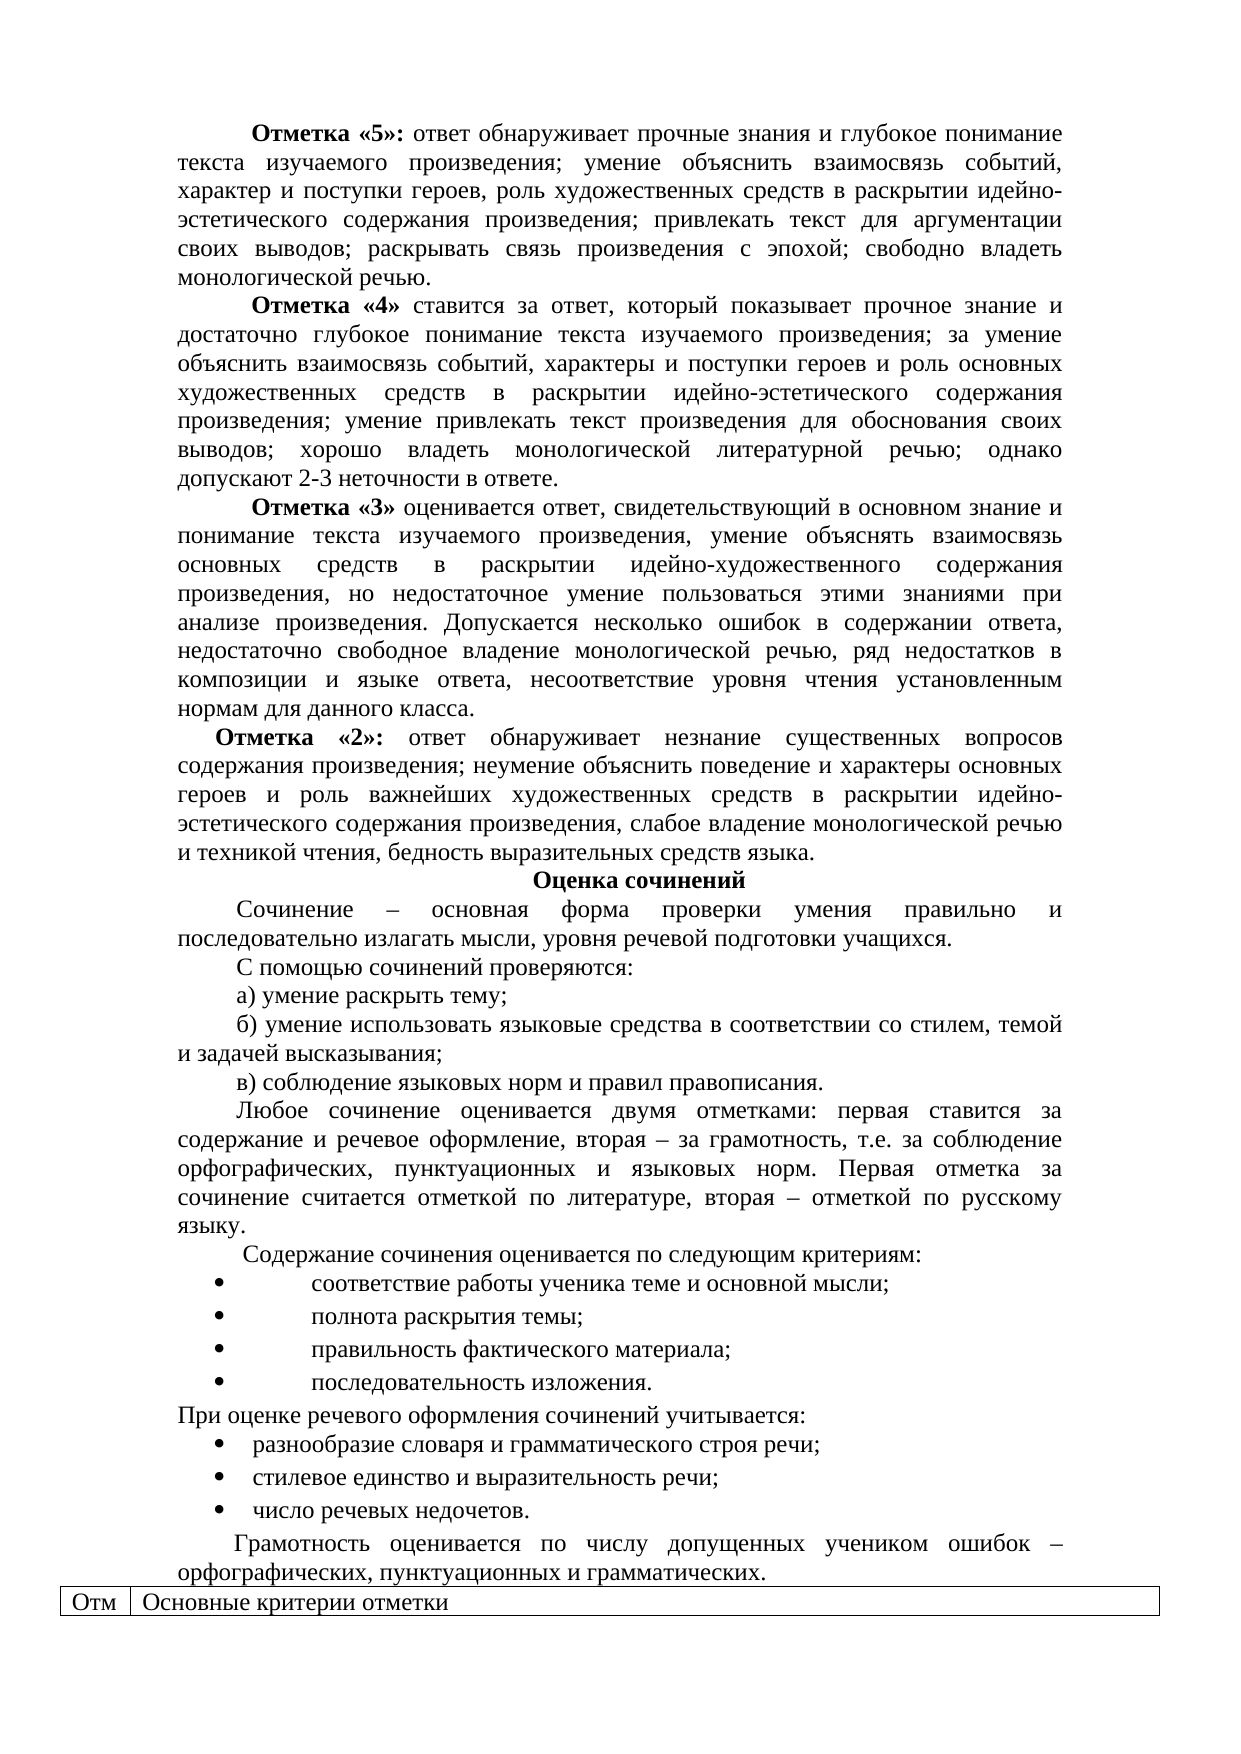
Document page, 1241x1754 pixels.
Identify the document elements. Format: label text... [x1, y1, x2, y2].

text Отметка «5»: ответ обнаруживает прочные знания и глубокое понимание текста изучаемого произведения; умение объяснить взаимосвязь событий, характер и поступки героев, роль художественных средств в раскрытии идейно-эстетического содержания произведения; привлекать текст для аргументации своих выводов; раскрывать связь произведения с эпохой; свободно владеть монологической речью. [177, 118, 1063, 291]
list правильность фактического материала; [215, 1334, 1063, 1363]
text Оценка сочинений [215, 866, 1063, 894]
list С помощью сочинений проверяются: [177, 952, 1063, 981]
list стилевое единство и выразительность речи; [215, 1462, 1063, 1491]
text Отметка «3» оценивается ответ, свидетельствующий в основном знание и понимание текста изучаемого произведения, умение объяснять взаимосвязь основных средств в раскрытии идейно-художественного содержания произведения, но недостаточное умение пользоваться этими знаниями при анализе произведения. Допускается несколько ошибок в содержании ответа, недостаточно свободное владение монологической речью, ряд недостатков в композиции и языке ответа, несоответствие уровня чтения установленным нормам для данного класса. [177, 492, 1063, 722]
list а) умение раскрыть тему; [177, 981, 1063, 1009]
list Грамотность оценивается по числу допущенных учеником ошибок – орфографических, пунктуационных и грамматических. [177, 1528, 1063, 1586]
list Сочинение – основная форма проверки умения правильно и последовательно излагать мысли, уровня речевой подготовки учащихся. [177, 894, 1063, 952]
table_header Отметка [61, 1587, 130, 1615]
list полнота раскрытия темы; [215, 1301, 1063, 1330]
list Любое сочинение оценивается двумя отметками: первая ставится за содержание и речевое оформление, вторая – за грамотность, т.е. за соблюдение орфографических, пунктуационных и языковых норм. Первая отметка за сочинение считается отметкой по литературе, вторая – отметкой по русскому языку. [177, 1096, 1063, 1239]
list последовательность изложения. [215, 1367, 1063, 1396]
list число речевых недочетов. [215, 1495, 1063, 1524]
text Отметка «4» ставится за ответ, который показывает прочное знание и достаточно глубокое понимание текста изучаемого произведения; за умение объяснить взаимосвязь событий, характеры и поступки героев и роль основных художественных средств в раскрытии идейно-эстетического содержания произведения; умение привлекать текст произведения для обоснования своих выводов; хорошо владеть монологической литературной речью; однако допускают 2-3 неточности в ответе. [177, 291, 1063, 492]
list соответствие работы ученика теме и основной мысли; [215, 1268, 1063, 1297]
list Содержание сочинения оценивается по следующим критериям: [177, 1239, 1063, 1268]
table_header Основные критерии отметки [131, 1587, 1159, 1615]
list разнообразие словаря и грамматического строя речи; [215, 1429, 1063, 1458]
list б) умение использовать языковые средства в соответствии со стилем, темой и задачей высказывания; [177, 1009, 1063, 1067]
list в) соблюдение языковых норм и правил правописания. [177, 1067, 1063, 1096]
text Отметка «2»: ответ обнаруживает незнание существенных вопросов содержания произведения; неумение объяснить поведение и характеры основных героев и роль важнейших художественных средств в раскрытии идейно-эстетического содержания произведения, слабое владение монологической речью и техникой чтения, бедность выразительных средств языка. [177, 722, 1063, 866]
list При оценке речевого оформления сочинений учитывается: [177, 1400, 1063, 1429]
